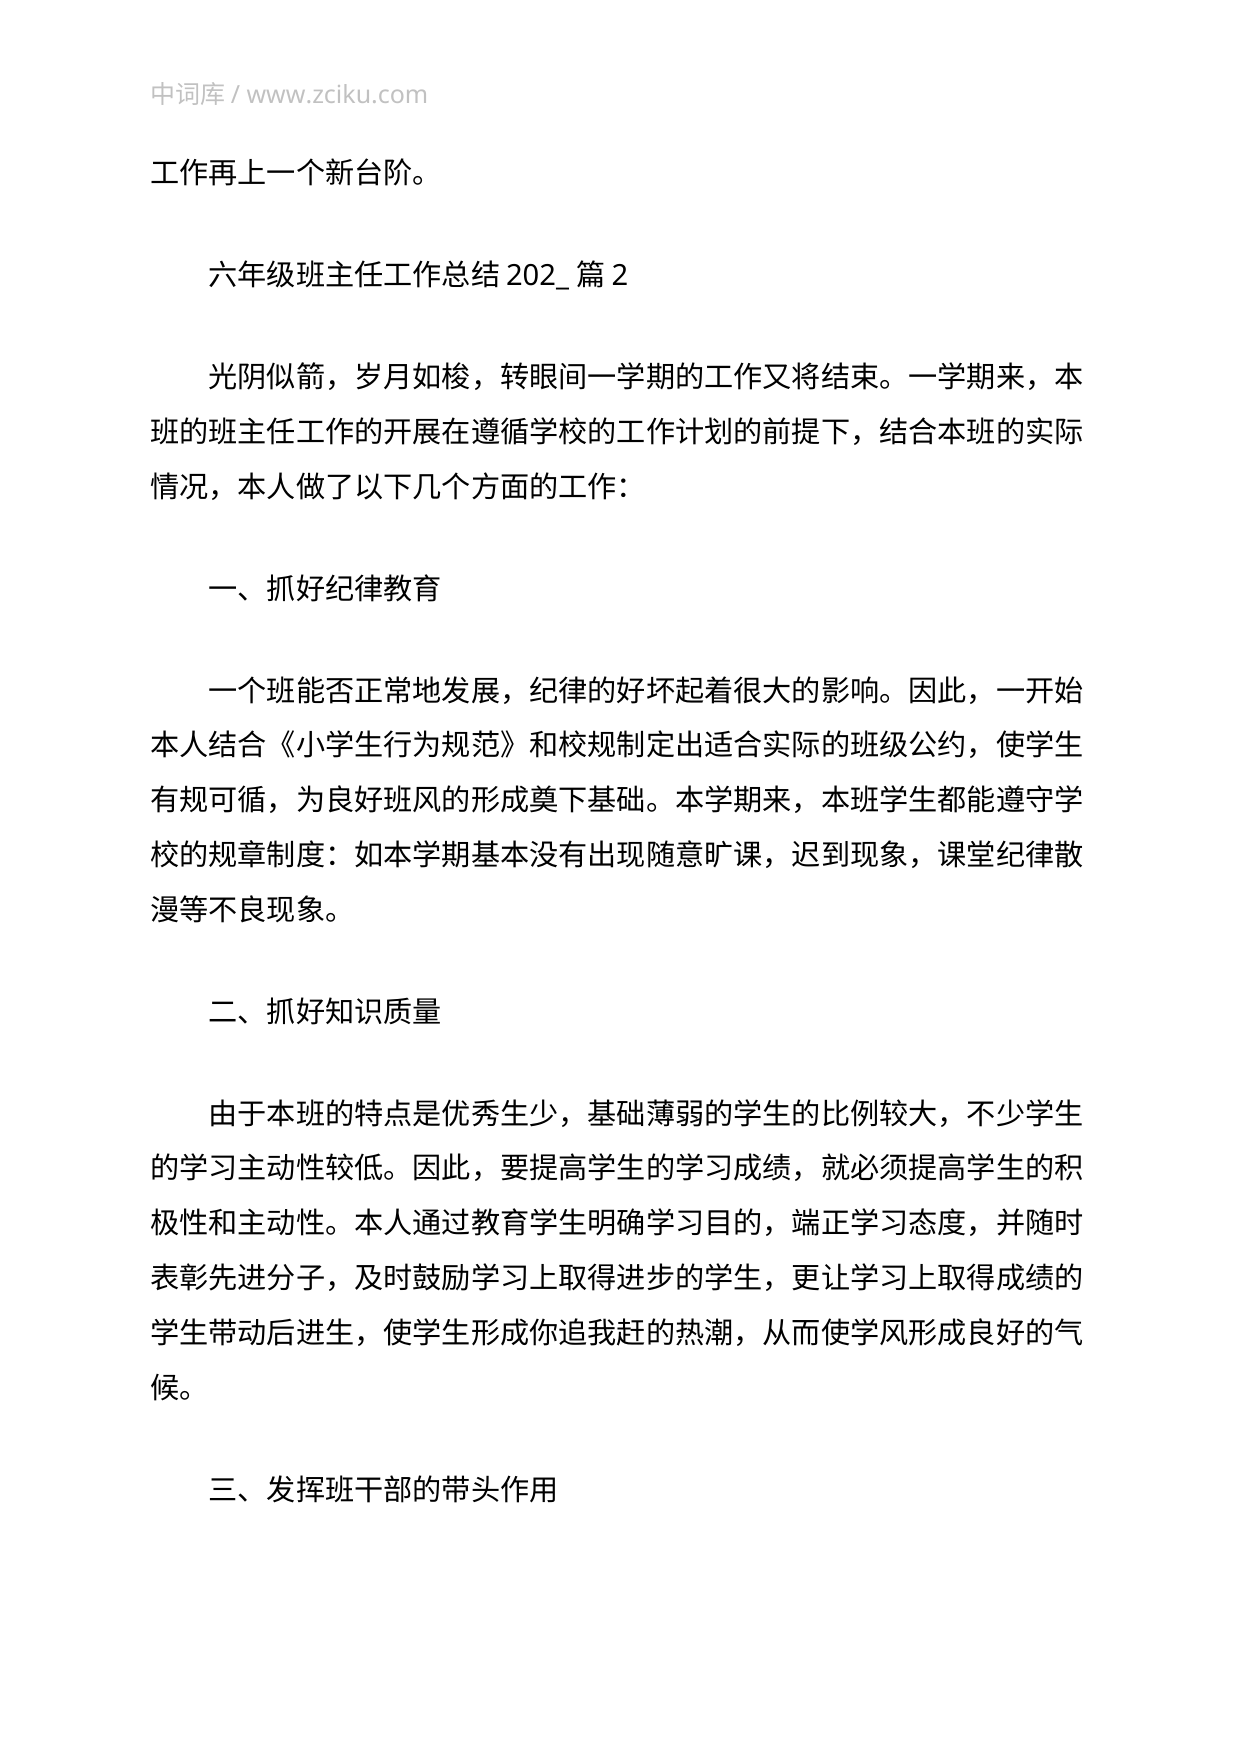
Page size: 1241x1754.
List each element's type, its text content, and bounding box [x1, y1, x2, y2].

text 由于本班的特点是优秀生少，基础薄弱的学生的比例较大，不少学生的学习主动性较低。因此，要提高学生的学习成绩，就必须提高学生的积极性和主动性。本人通过教育学生明确学习目的，端正学习态度，并随时表彰先进分子，及时鼓励学习上取得进步的学生，更让学习上取得成绩的学生带动后进生，使学生形成你追我赶的热潮，从而使学风形成良好的气候。 [150, 1090, 1090, 1407]
text 一、抓好纪律教育 [150, 565, 1090, 608]
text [150, 150, 1090, 192]
text 光阴似箭，岁月如梭，转眼间一学期的工作又将结束。一学期来，本班的班主任工作的开展在遵循学校的工作计划的前提下，结合本班的实际情况，本人做了以下几个方面的工作： [150, 354, 1090, 506]
text 六年级班主任工作总结202_ 篇2 [150, 252, 1090, 294]
text 三、发挥班干部的带头作用 [150, 1466, 1090, 1509]
text 二、抓好知识质量 [150, 988, 1090, 1031]
text 一个班能否正常地发展，纪律的好坏起着很大的影响。因此，一开始本人结合《小学生行为规范》和校规制定出适合实际的班级公约，使学生有规可循，为良好班风的形成奠下基础。本学期来，本班学生都能遵守学校的规章制度：如本学期基本没有出现随意旷课，迟到现象，课堂纪律散漫等不良现象。 [150, 667, 1090, 929]
